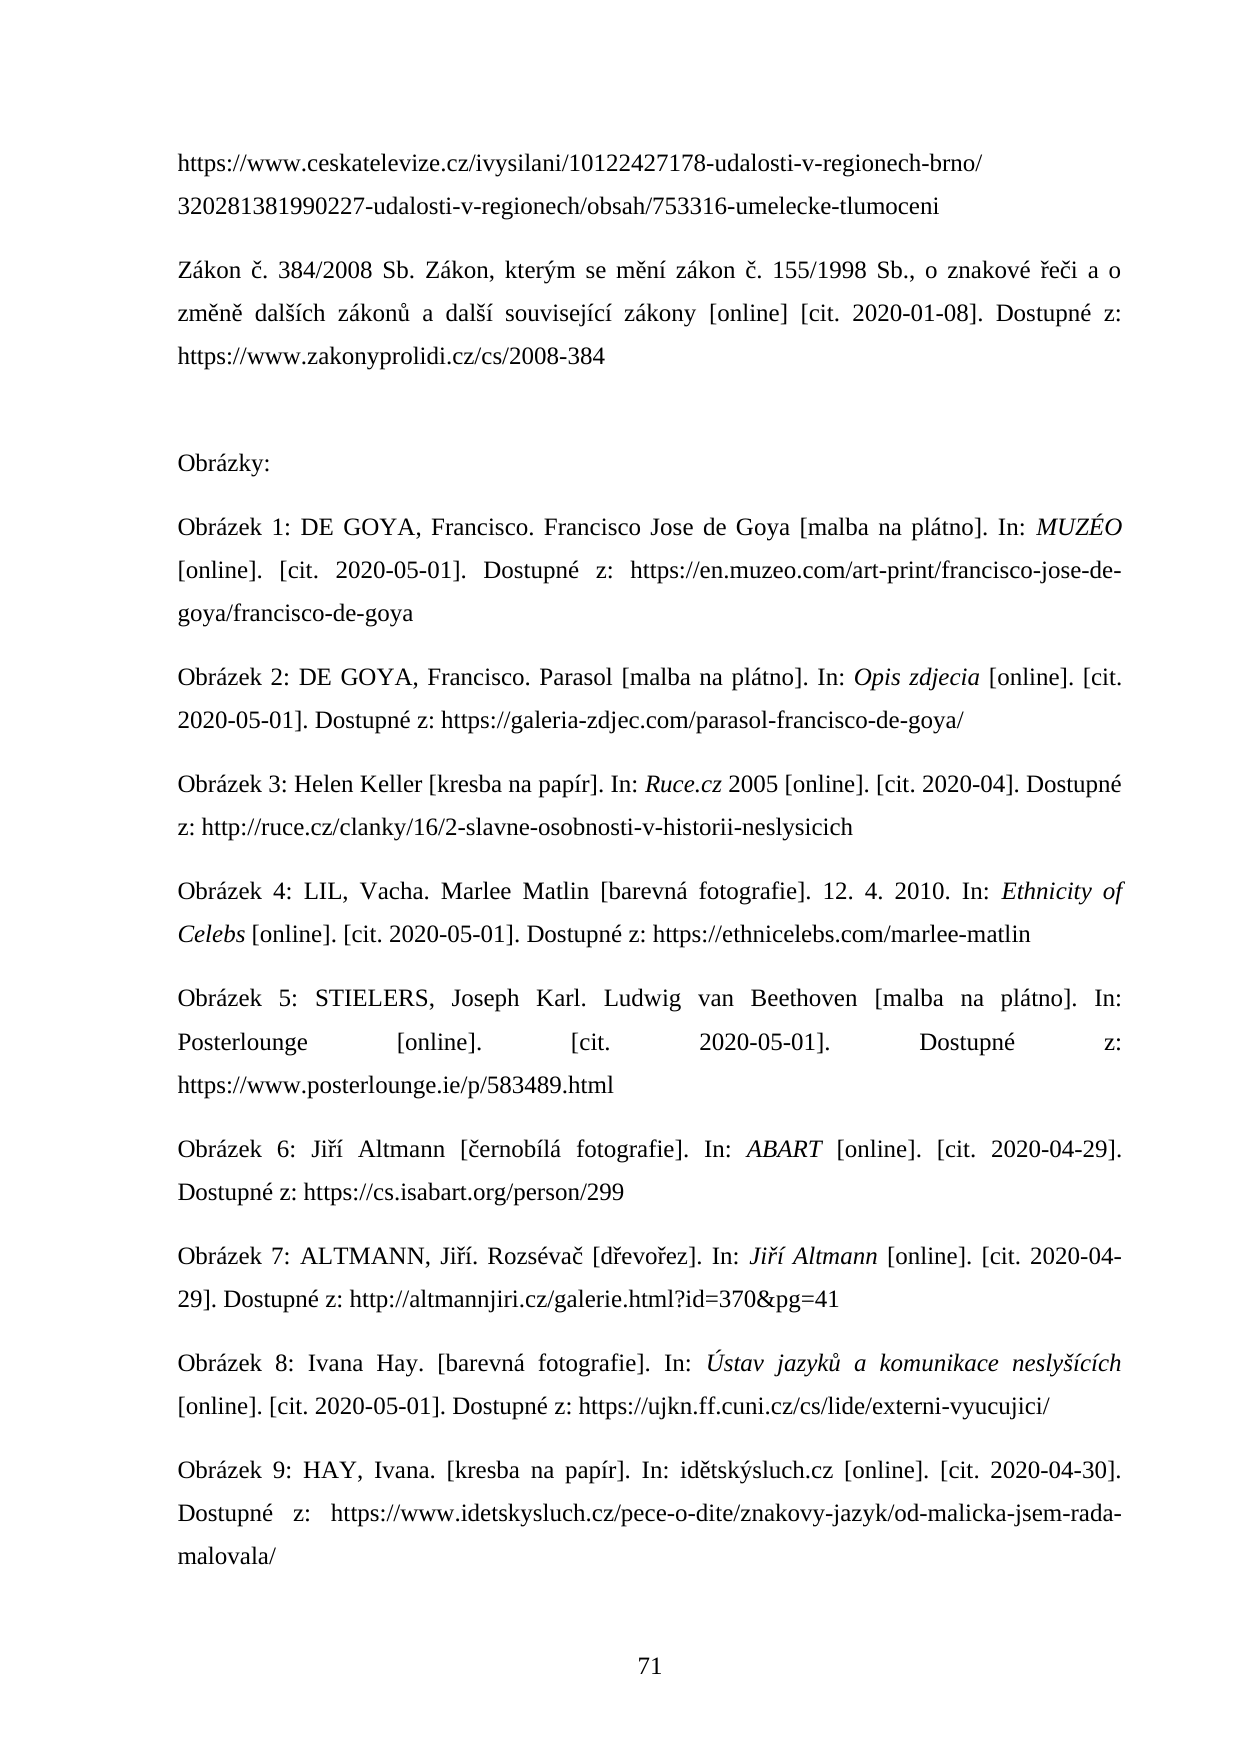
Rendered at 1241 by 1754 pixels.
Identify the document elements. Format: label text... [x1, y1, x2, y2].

text Obrázek 6: Jiří Altmann [černobílá fotografie]. In: ABART [online]. [cit. 2020-04-29]. Dostupné z: https://cs.isabart.org/person/299 [177, 1134, 1122, 1206]
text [177, 148, 1122, 219]
text Obrázek 4: LIL, Vacha. Marlee Matlin [barevná fotografie]. 12. 4. 2010. In: Ethnicity of Celebs [online]. [cit. 2020-05-01]. Dostupné z: https://ethnicelebs.com/marlee-matlin [177, 876, 1122, 948]
text Obrázek 8: Ivana Hay. [barevná fotografie]. In: Ústav jazyků a komunikace neslyšících [online]. [cit. 2020-05-01]. Dostupné z: https://ujkn.ff.cuni.cz/cs/lide/externi-vyucujici/ [177, 1348, 1122, 1420]
text Obrázky: [177, 448, 1122, 477]
text Obrázek 9: HAY, Ivana. [kresba na papír]. In: idětskýsluch.cz [online]. [cit. 2020-04-30]. Dostupné z: https://www.idetskysluch.cz/pece-o-dite/znakovy-jazyk/od-malicka-jsem-rada-malovala/ [177, 1455, 1122, 1570]
text Obrázek 3: Helen Keller [kresba na papír]. In: Ruce.cz 2005 [online]. [cit. 2020-04]. Dostupné z: http://ruce.cz/clanky/16/2-slavne-osobnosti-v-historii-neslysicich [177, 769, 1122, 841]
text Obrázek 7: ALTMANN, Jiří. Rozsévač [dřevořez]. In: Jiří Altmann [online]. [cit. 2020-04-29]. Dostupné z: http://altmannjiri.cz/galerie.html?id=370&pg=41 [177, 1241, 1122, 1313]
text Zákon č. 384/2008 Sb. Zákon, kterým se mění zákon č. 155/1998 Sb., o znakové řeči a o změně dalších zákonů a další související zákony [online] [cit. 2020-01-08]. Dostupné z: https://www.zakonyprolidi.cz/cs/2008-384 [177, 255, 1122, 370]
text Obrázek 2: DE GOYA, Francisco. Parasol [malba na plátno]. In: Opis zdjecia [online]. [cit. 2020-05-01]. Dostupné z: https://galeria-zdjec.com/parasol-francisco-de-goya/ [177, 662, 1122, 734]
text Obrázek 5: STIELERS, Joseph Karl. Ludwig van Beethoven [malba na plátno]. In: Posterlounge [online]. [cit. 2020-05-01]. Dostupné z: https://www.posterlounge.ie/p/583489.html [177, 983, 1122, 1098]
text Obrázek 1: DE GOYA, Francisco. Francisco Jose de Goya [malba na plátno]. In: MUZÉO [online]. [cit. 2020-05-01]. Dostupné z: https://en.muzeo.com/art-print/francisco-jose-de-goya/francisco-de-goya [177, 512, 1122, 627]
